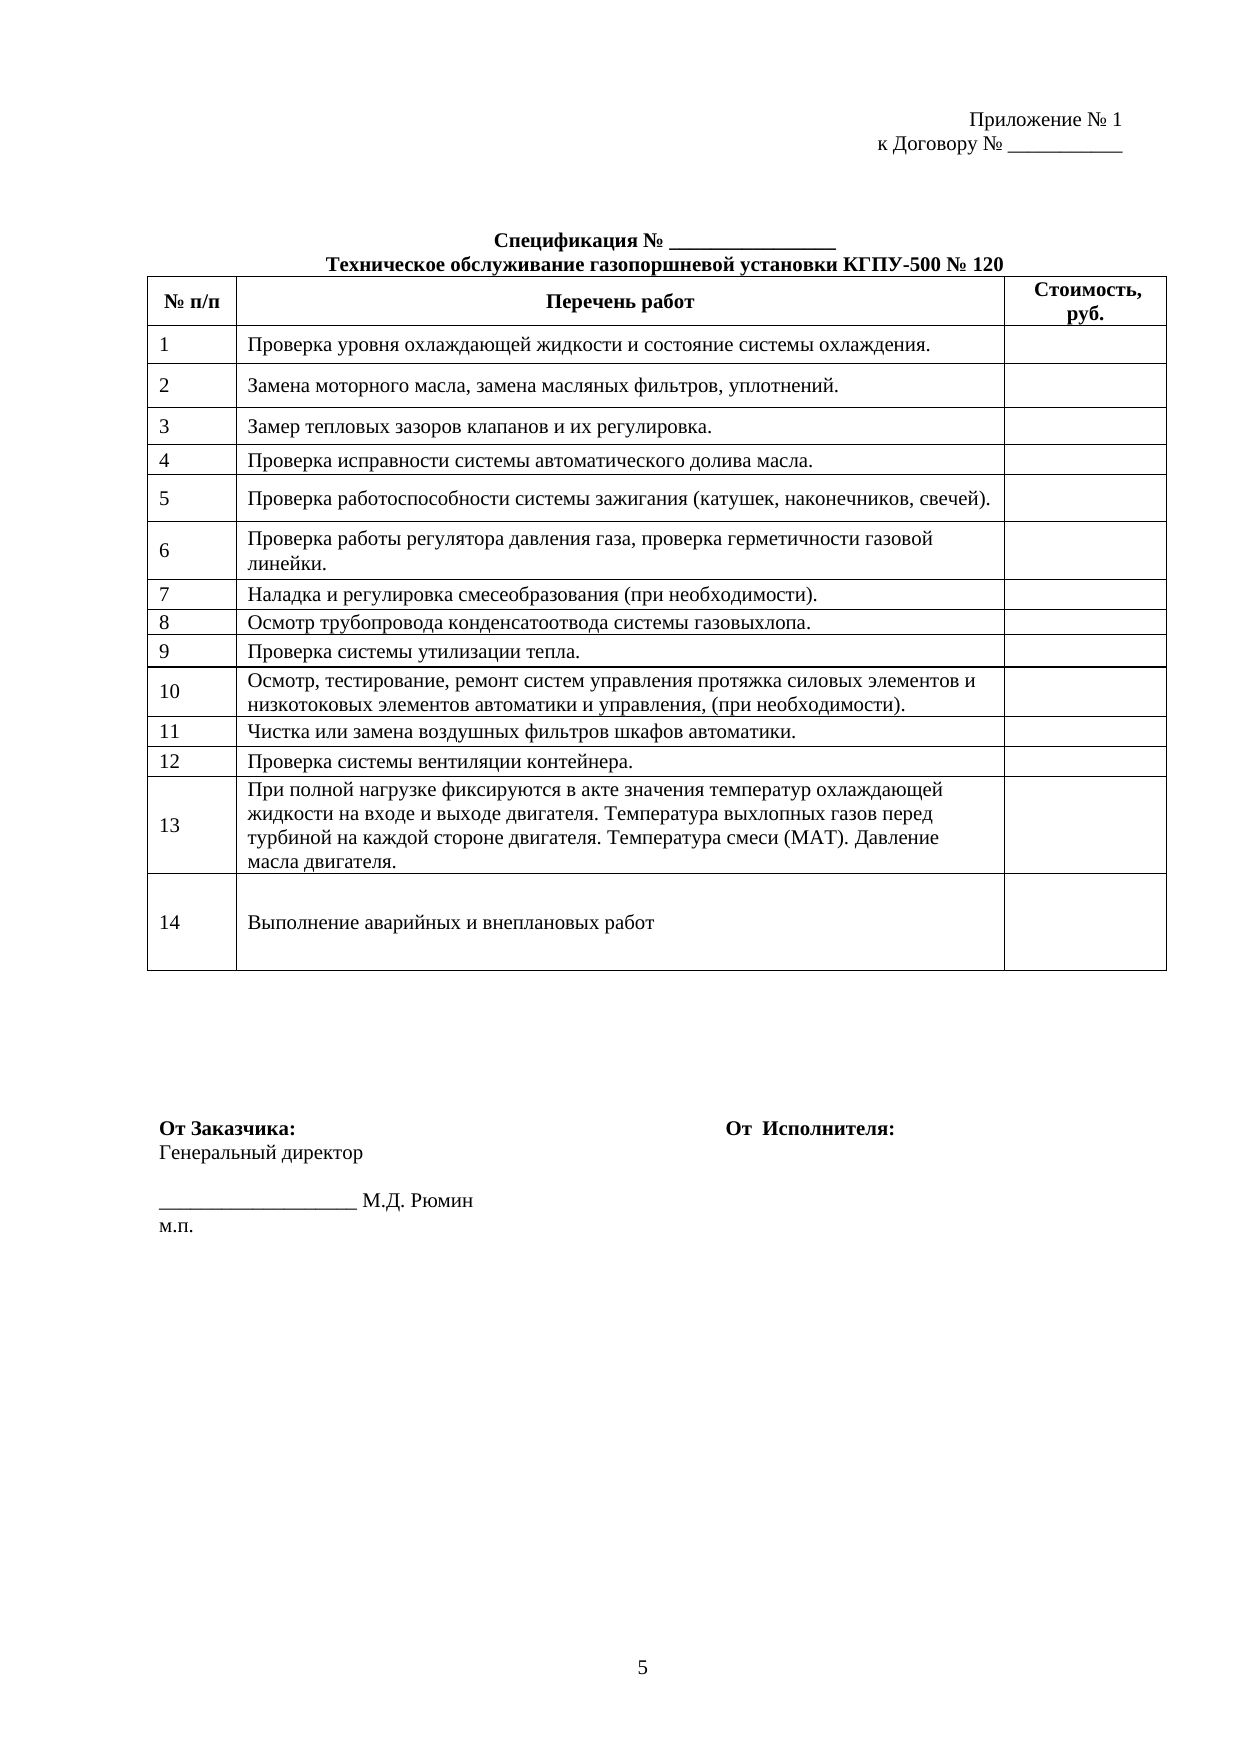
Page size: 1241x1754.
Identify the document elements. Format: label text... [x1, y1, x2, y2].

table_cell 7 [148, 580, 236, 609]
table_cell Осмотр трубопровода конденсатоотвода системы газовыхлопа. [237, 610, 1004, 634]
table_cell [1005, 777, 1166, 873]
table_cell [1005, 326, 1166, 363]
table_cell 3 [148, 408, 236, 444]
table_cell [1005, 668, 1166, 716]
table_cell Проверка уровня охлаждающей жидкости и состояние системы охлаждения. [237, 326, 1004, 363]
table_cell Наладка и регулировка смесеобразования (при необходимости). [237, 580, 1004, 609]
table_cell 11 [148, 717, 236, 746]
text Спецификация № ________________ [162, 227, 1122, 252]
table_cell 5 [148, 475, 236, 521]
table_cell Проверка исправности системы автоматического долива масла. [237, 445, 1004, 474]
table_cell Проверка работоспособности системы зажигания (катушек, наконечников, свечей). [237, 475, 1004, 521]
table_cell При полной нагрузке фиксируются в акте значения температур охлаждающей жидкости на входе и выходе двигателя. Температура выхлопных газов перед турбиной на каждой стороне двигателя. Температура смеси (МАТ). Давление масла двигателя. [237, 777, 1004, 873]
table_cell 10 [148, 668, 236, 716]
table_header От Заказчика: Генеральный директор ___________________ М.Д. Рюмин м.п. [148, 1068, 714, 1261]
table_cell [1005, 874, 1166, 970]
table_cell Замер тепловых зазоров клапанов и их регулировка. [237, 408, 1004, 444]
table_cell [1005, 364, 1166, 407]
table_cell 14 [148, 874, 236, 970]
text к Договору № ___________ [162, 131, 1122, 155]
table_cell [1005, 717, 1166, 746]
table_cell Осмотр, тестирование, ремонт систем управления протяжка силовых элементов и низкотоковых элементов автоматики и управления, (при необходимости). [237, 668, 1004, 716]
table_header От Исполнителя: [715, 1068, 1225, 1261]
table_header Стоимость, руб. [1005, 277, 1166, 325]
table_cell [1005, 475, 1166, 521]
table_cell [1005, 522, 1166, 579]
table_cell [1005, 445, 1166, 474]
table_cell Выполнение аварийных и внеплановых работ [237, 874, 1004, 970]
table_cell 8 [148, 610, 236, 634]
table_header № п/п [148, 277, 236, 325]
table_cell 4 [148, 445, 236, 474]
table_cell [1005, 635, 1166, 666]
table_cell 13 [148, 777, 236, 873]
table_cell [1005, 610, 1166, 634]
table_cell [1005, 408, 1166, 444]
table_cell Замена моторного масла, замена масляных фильтров, уплотнений. [237, 364, 1004, 407]
table_cell [1005, 580, 1166, 609]
text Техническое обслуживание газопоршневой установки КГПУ-500 № 120 [162, 252, 1122, 276]
table_cell 9 [148, 635, 236, 666]
table_cell 2 [148, 364, 236, 407]
table_cell 1 [148, 326, 236, 363]
table_header Перечень работ [237, 277, 1004, 325]
table_cell Проверка системы вентиляции контейнера. [237, 747, 1004, 776]
table_cell Проверка системы утилизации тепла. [237, 635, 1004, 666]
table_cell 12 [148, 747, 236, 776]
table_cell 6 [148, 522, 236, 579]
table_cell Чистка или замена воздушных фильтров шкафов автоматики. [237, 717, 1004, 746]
table_cell [1005, 747, 1166, 776]
table_cell Проверка работы регулятора давления газа, проверка герметичности газовой линейки. [237, 522, 1004, 579]
text Приложение № 1 [162, 107, 1122, 131]
